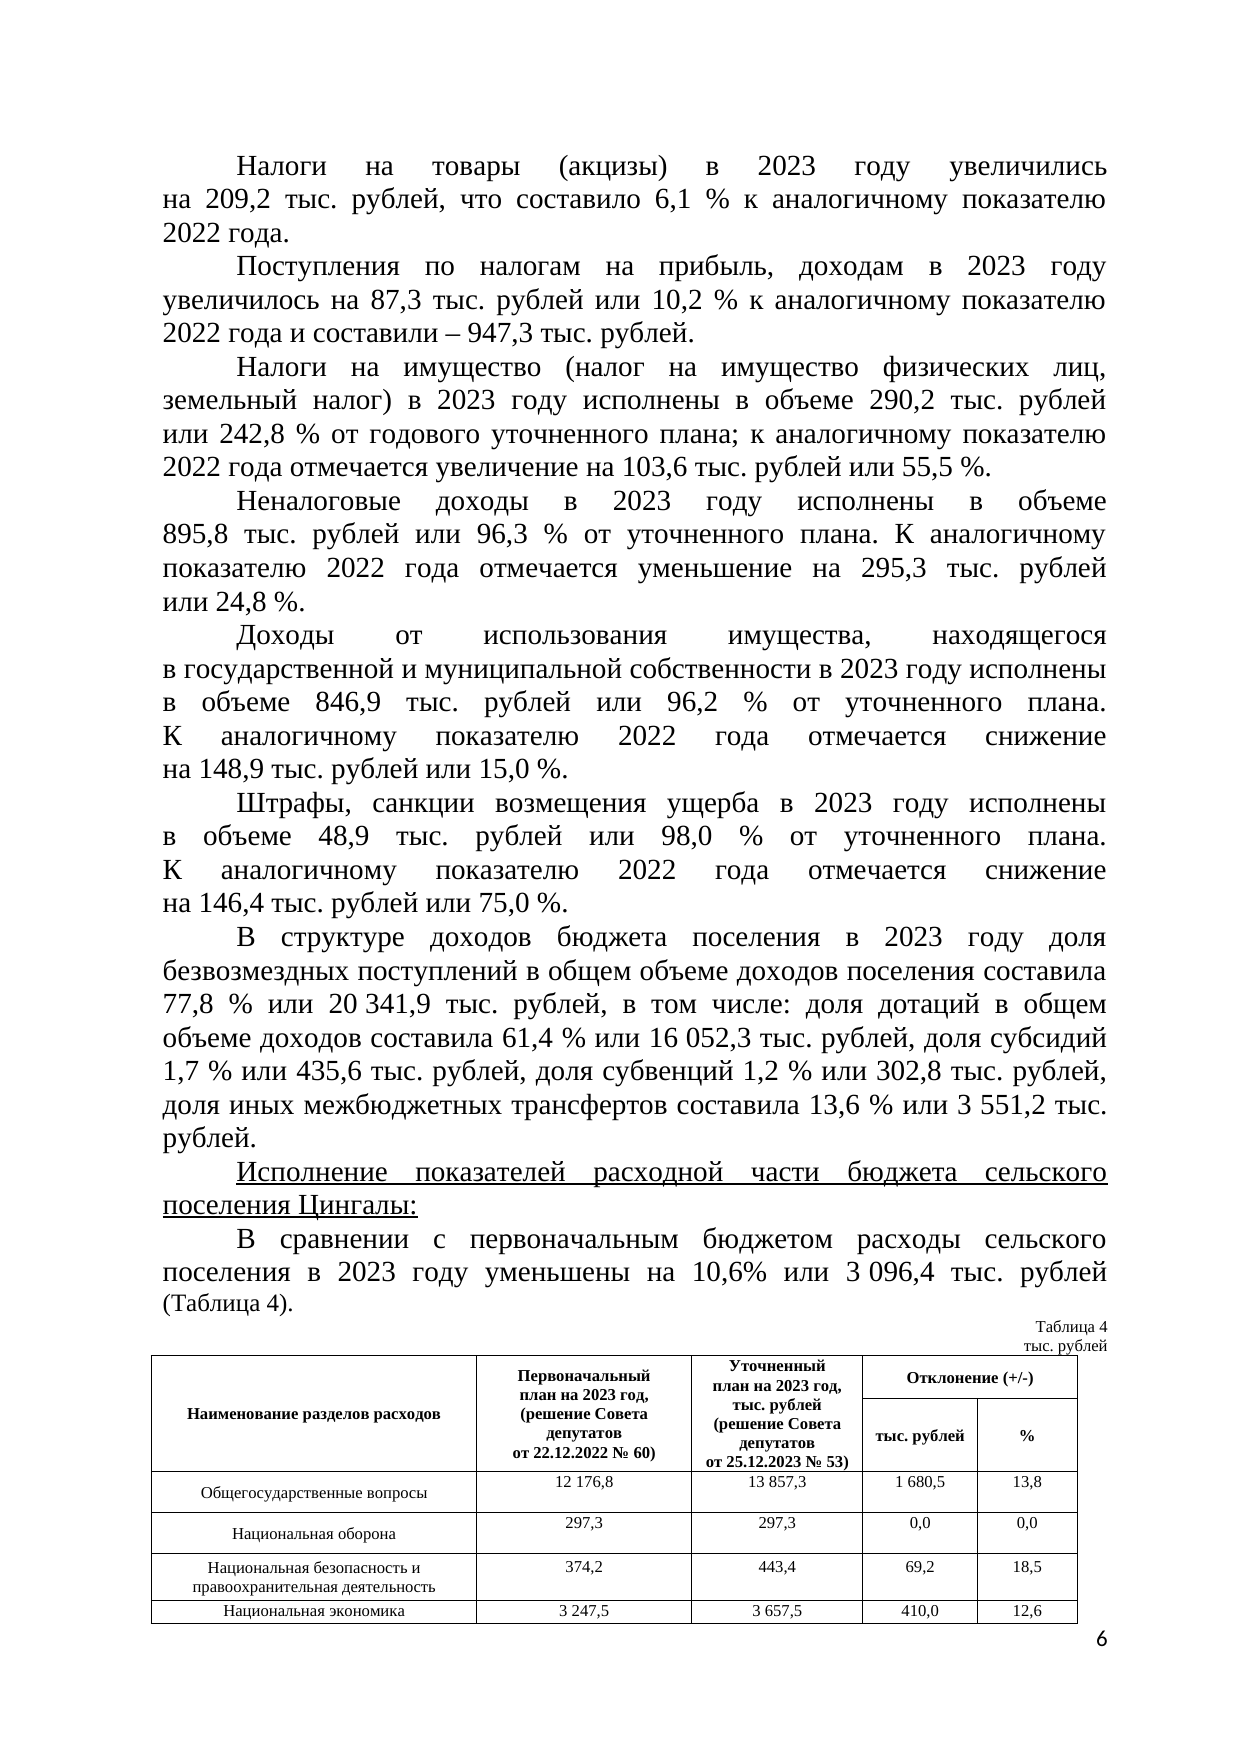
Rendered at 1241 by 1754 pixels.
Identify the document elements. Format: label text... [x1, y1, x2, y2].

table_cell Общегосударственные вопросы [152, 1472, 476, 1512]
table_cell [152, 1601, 476, 1623]
table_cell 13,8 [978, 1472, 1077, 1512]
text Налоги на имущество (налог на имущество физических лиц, земельный налог) в 2023 году исполнены в объеме 290,2 тыс. рублей или 242,8 % от годового уточненного плана; к аналогичному показателю 2022 года отмечается увеличение на 103,6 тыс. рублей или 55,5 %. [162, 349, 1107, 483]
text В структуре доходов бюджета поселения в 2023 году доля безвозмездных поступлений в общем объеме доходов поселения составила 77,8 % или 20 341,9 тыс. рублей, в том числе: доля дотаций в общем объеме доходов составила 61,4 % или 16 052,3 тыс. рублей, доля субсидий 1,7 % или 435,6 тыс. рублей, доля субвенций 1,2 % или 302,8 тыс. рублей, доля иных межбюджетных трансфертов составила 13,6 % или 3 551,2 тыс. рублей. [162, 919, 1107, 1154]
text В сравнении с первоначальным бюджетом расходы сельского поселения в 2023 году уменьшены на 10,6% или 3 096,4 тыс. рублей (Таблица 4). [162, 1221, 1107, 1317]
table_cell 297,3 [477, 1513, 691, 1553]
text тыс. рублей [162, 1336, 1107, 1355]
table_cell Национальная безопасность и правоохранительная деятельность [152, 1554, 476, 1600]
table_cell 69,2 [863, 1554, 977, 1600]
text Неналоговые доходы в 2023 году исполнены в объеме 895,8 тыс. рублей или 96,3 % от уточненного плана. К аналогичному показателю 2022 года отмечается уменьшение на 295,3 тыс. рублей или 24,8 %. [162, 483, 1107, 617]
table_cell 410,0 [863, 1601, 977, 1623]
text Доходы от использования имущества, находящегося в государственной и муниципальной собственности в 2023 году исполнены в объеме 846,9 тыс. рублей или 96,2 % от уточненного плана. К аналогичному показателю 2022 года отмечается снижение на 148,9 тыс. рублей или 15,0 %. [162, 617, 1107, 785]
table_cell 443,4 [692, 1554, 862, 1600]
table_cell 1 680,5 [863, 1472, 977, 1512]
table_cell 13 857,3 [692, 1472, 862, 1512]
table_cell % [978, 1399, 1077, 1471]
table_cell 12 176,8 [477, 1472, 691, 1512]
table_cell 0,0 [978, 1513, 1077, 1553]
table_cell 3 247,5 [477, 1601, 691, 1623]
text Таблица 4 [162, 1317, 1107, 1336]
table_cell 0,0 [863, 1513, 977, 1553]
table_cell тыс. рублей [863, 1399, 977, 1471]
table_header Первоначальный план на 2023 год, (решение Совета депутатов от 22.12.2022 № 60) [477, 1356, 691, 1471]
table_header Уточненный план на 2023 год, тыс. рублей (решение Совета депутатов от 25.12.2023 № 53) [692, 1356, 862, 1471]
table_cell 12,6 [978, 1601, 1077, 1623]
text Штрафы, санкции возмещения ущерба в 2023 году исполнены в объеме 48,9 тыс. рублей или 98,0 % от уточненного плана. К аналогичному показателю 2022 года отмечается снижение на 146,4 тыс. рублей или 75,0 %. [162, 785, 1107, 919]
table_cell 297,3 [692, 1513, 862, 1553]
table_cell 374,2 [477, 1554, 691, 1600]
table_header Отклонение (+/-) [863, 1356, 1077, 1398]
table_cell 18,5 [978, 1554, 1077, 1600]
text Поступления по налогам на прибыль, доходам в 2023 году увеличилось на 87,3 тыс. рублей или 10,2 % к аналогичному показателю 2022 года и составили – 947,3 тыс. рублей. [162, 248, 1107, 349]
table_cell 3 657,5 [692, 1601, 862, 1623]
text Исполнение показателей расходной части бюджета сельского поселения Цингалы: [162, 1154, 1107, 1221]
table_header Наименование разделов расходов [152, 1356, 476, 1471]
text Налоги на товары (акцизы) в 2023 году увеличились на 209,2 тыс. рублей, что составило 6,1 % к аналогичному показателю 2022 года. [162, 148, 1107, 248]
table_cell Национальная оборона [152, 1513, 476, 1553]
